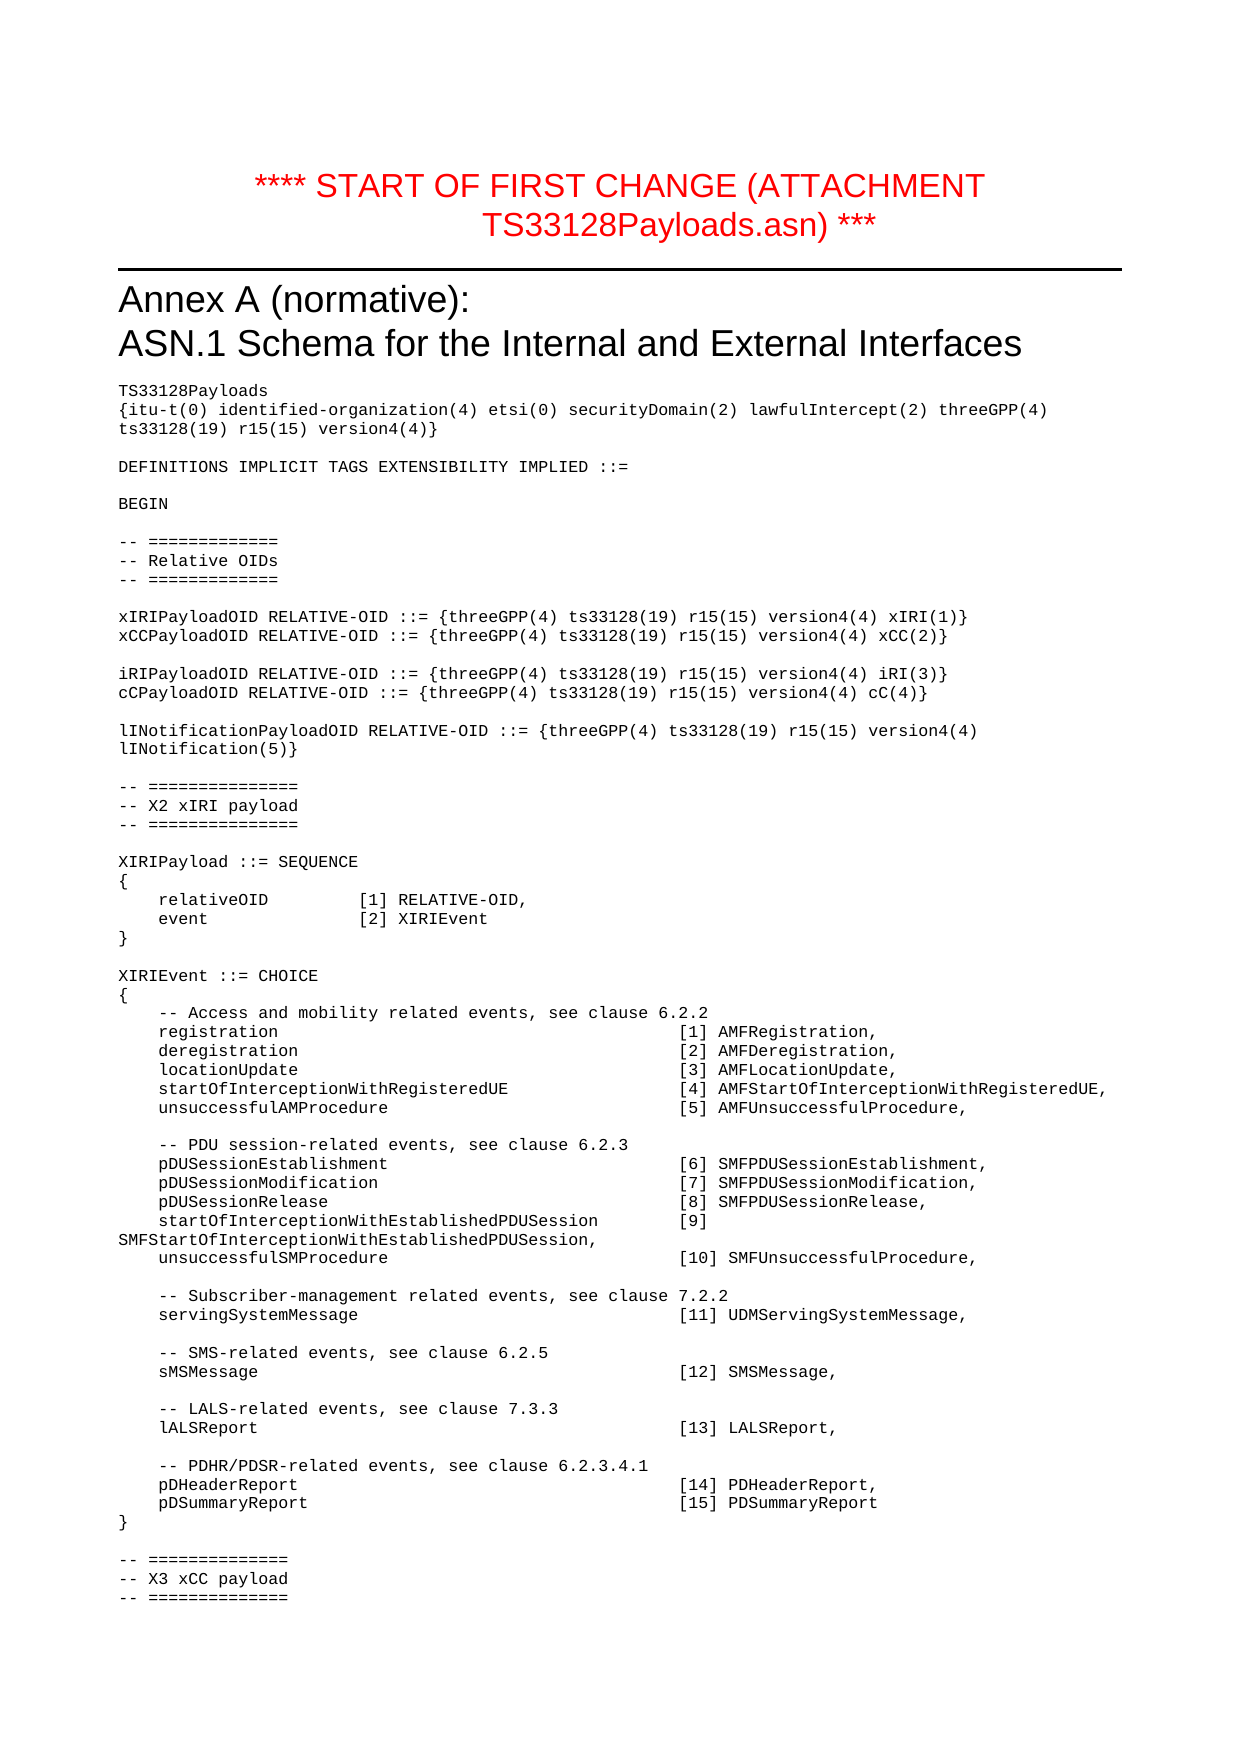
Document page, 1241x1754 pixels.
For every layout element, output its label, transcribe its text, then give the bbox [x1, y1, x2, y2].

text lALSReport [13] LALSReport, [118, 1420, 1122, 1438]
text XIRIPayload ::= SEQUENCE [118, 854, 1122, 873]
text relativeOID [1] RELATIVE-OID, [118, 892, 1122, 911]
text XIRIEvent ::= CHOICE [118, 967, 1122, 986]
text cCPayloadOID RELATIVE-OID ::= {threeGPP(4) ts33128(19) r15(15) version4(4) cC(4)} [118, 684, 1122, 703]
text deregistration [2] AMFDeregistration, [118, 1043, 1122, 1061]
text {itu-t(0) identified-organization(4) etsi(0) securityDomain(2) lawfulIntercept(2) threeGPP(4) ts33128(19) r15(15) version4(4)} [118, 402, 1122, 439]
text BEGIN [118, 496, 1122, 515]
subtitle **** START OF FIRST CHANGE (ATTACHMENT TS33128Payloads.asn) *** [118, 166, 1122, 243]
text sMSMessage [12] SMSMessage, [118, 1363, 1122, 1382]
text lINotificationPayloadOID RELATIVE-OID ::= {threeGPP(4) ts33128(19) r15(15) version4(4) lINotification(5)} [118, 722, 1122, 760]
text unsuccessfulSMProcedure [10] SMFUnsuccessfulProcedure, [118, 1250, 1122, 1269]
text -- Subscriber-management related events, see clause 7.2.2 [118, 1288, 1122, 1307]
text pDHeaderReport [14] PDHeaderReport, [118, 1476, 1122, 1495]
text { [118, 986, 1122, 1005]
text servingSystemMessage [11] UDMServingSystemMessage, [118, 1307, 1122, 1325]
text -- Relative OIDs [118, 552, 1122, 571]
text -- LALS-related events, see clause 7.3.3 [118, 1401, 1122, 1420]
text } [118, 1514, 1122, 1533]
text xIRIPayloadOID RELATIVE-OID ::= {threeGPP(4) ts33128(19) r15(15) version4(4) xIRI(1)} [118, 609, 1122, 628]
text startOfInterceptionWithEstablishedPDUSession [9] SMFStartOfInterceptionWithEstablishedPDUSession, [118, 1212, 1122, 1250]
text -- X3 xCC payload [118, 1571, 1122, 1589]
text unsuccessfulAMProcedure [5] AMFUnsuccessfulProcedure, [118, 1099, 1122, 1118]
text -- ============== [118, 1589, 1122, 1608]
text startOfInterceptionWithRegisteredUE [4] AMFStartOfInterceptionWithRegisteredUE, [118, 1080, 1122, 1099]
text -- Access and mobility related events, see clause 6.2.2 [118, 1005, 1122, 1024]
text pDUSessionEstablishment [6] SMFPDUSessionEstablishment, [118, 1156, 1122, 1174]
text -- ============= [118, 571, 1122, 590]
text -- =============== [118, 816, 1122, 835]
text TS33128Payloads [118, 383, 1122, 402]
text event [2] XIRIEvent [118, 911, 1122, 929]
text locationUpdate [3] AMFLocationUpdate, [118, 1061, 1122, 1080]
text -- PDHR/PDSR-related events, see clause 6.2.3.4.1 [118, 1457, 1122, 1476]
text { [118, 873, 1122, 892]
text } [118, 929, 1122, 948]
text -- X2 xIRI payload [118, 797, 1122, 816]
text iRIPayloadOID RELATIVE-OID ::= {threeGPP(4) ts33128(19) r15(15) version4(4) iRI(3)} [118, 666, 1122, 684]
text xCCPayloadOID RELATIVE-OID ::= {threeGPP(4) ts33128(19) r15(15) version4(4) xCC(2)} [118, 628, 1122, 647]
text -- =============== [118, 779, 1122, 797]
text pDUSessionModification [7] SMFPDUSessionModification, [118, 1174, 1122, 1193]
text -- ============= [118, 533, 1122, 552]
text pDSummaryReport [15] PDSummaryReport [118, 1495, 1122, 1514]
subtitle Annex A (normative): ASN.1 Schema for the Internal and External Interfaces [118, 271, 1122, 364]
text -- ============== [118, 1552, 1122, 1571]
text pDUSessionRelease [8] SMFPDUSessionRelease, [118, 1193, 1122, 1212]
text registration [1] AMFRegistration, [118, 1024, 1122, 1043]
text DEFINITIONS IMPLICIT TAGS EXTENSIBILITY IMPLIED ::= [118, 458, 1122, 477]
text -- PDU session-related events, see clause 6.2.3 [118, 1137, 1122, 1156]
text -- SMS-related events, see clause 6.2.5 [118, 1344, 1122, 1363]
